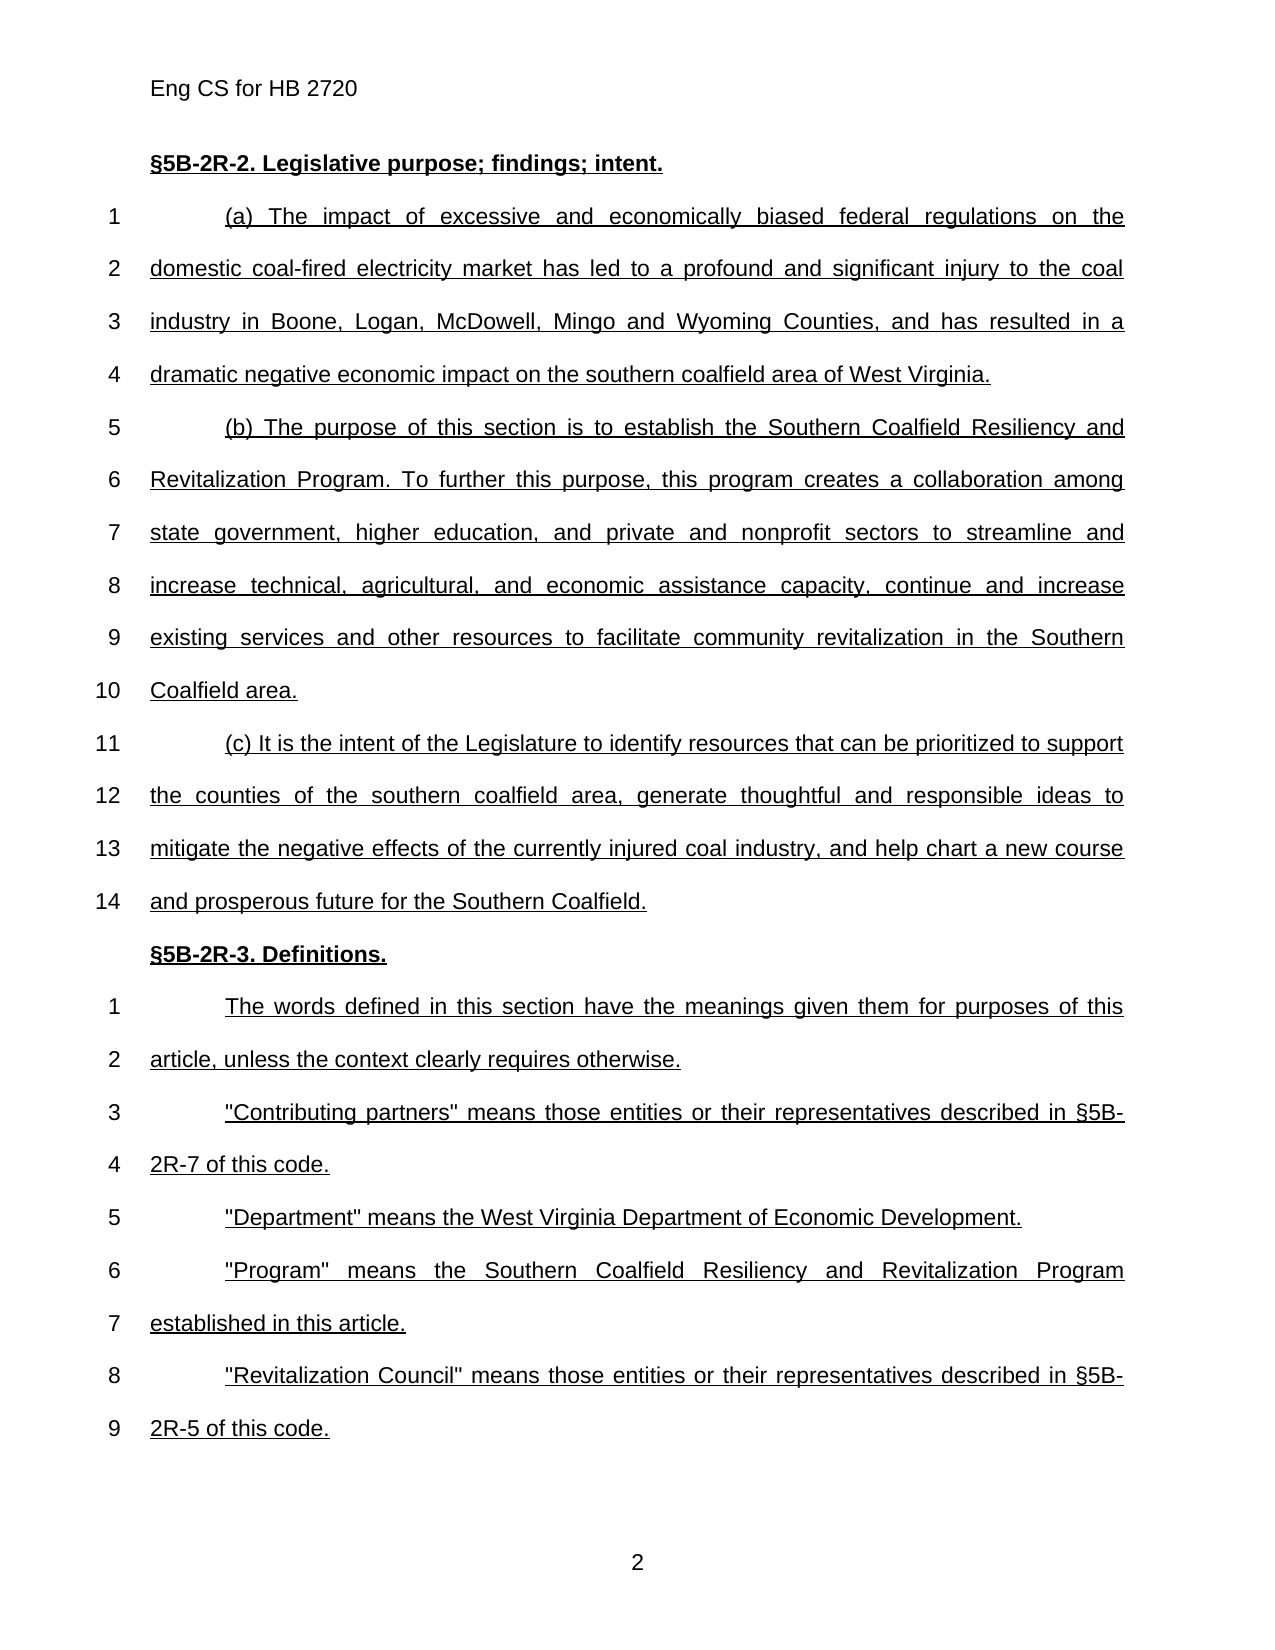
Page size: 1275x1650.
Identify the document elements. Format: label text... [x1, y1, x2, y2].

text (a) The impact of excessive and economically biased federal regulations on the domestic coal-fired electricity market has led to a profound and significant injury to the coal industry in Boone, Logan, McDowell, Mingo and Wyoming Counties, and has resulted in a dramatic negative economic impact on the southern coalfield area of West Virginia. [150, 332, 1125, 387]
text "Revitalization Council" means those entities or their representatives described in §5B-2R-5 of this code. [150, 1362, 1125, 1441]
text "Department" means the West Virginia Department of Economic Development. [150, 1204, 1125, 1231]
text (b) The purpose of this section is to establish the Southern Coalfield Resiliency and Revitalization Program. To further this purpose, this program creates a collaboration among state government, higher education, and private and nonprofit sectors to streamline and increase technical, agricultural, and economic assistance capacity, continue and increase existing services and other resources to facilitate community revitalization in the Southern Coalfield area. [150, 490, 1125, 542]
text (b) The purpose of this section is to establish the Southern Coalfield Resiliency and Revitalization Program. To further this purpose, this program creates a collaboration among state government, higher education, and private and nonprofit sectors to streamline and increase technical, agricultural, and economic assistance capacity, continue and increase existing services and other resources to facilitate community revitalization in the Southern Coalfield area. [150, 413, 1125, 489]
text "Program" means the Southern Coalfield Resiliency and Revitalization Program established in this article. [150, 1257, 1125, 1336]
text The words defined in this section have the meanings given them for purposes of this article, unless the context clearly requires otherwise. [150, 993, 1125, 1072]
text (c) It is the intent of the Legislature to identify resources that can be prioritized to support the counties of the southern coalfield area, generate thoughtful and responsible ideas to mitigate the negative effects of the currently injured coal industry, and help chart a new course and prosperous future for the Southern Coalfield. [150, 730, 1125, 858]
text (a) The impact of excessive and economically biased federal regulations on the domestic coal-fired electricity market has led to a profound and significant injury to the coal industry in Boone, Logan, McDowell, Mingo and Wyoming Counties, and has resulted in a dramatic negative economic impact on the southern coalfield area of West Virginia. [150, 203, 1125, 331]
text "Contributing partners" means those entities or their representatives described in §5B-2R-7 of this code. [150, 1099, 1125, 1178]
subtitle §5B-2R-3. Definitions. [150, 941, 1125, 967]
subtitle §5B-2R-2. Legislative purpose; findings; intent. [150, 150, 1125, 176]
text (b) The purpose of this section is to establish the Southern Coalfield Resiliency and Revitalization Program. To further this purpose, this program creates a collaboration among state government, higher education, and private and nonprofit sectors to streamline and increase technical, agricultural, and economic assistance capacity, continue and increase existing services and other resources to facilitate community revitalization in the Southern Coalfield area. [150, 648, 1125, 703]
text (b) The purpose of this section is to establish the Southern Coalfield Resiliency and Revitalization Program. To further this purpose, this program creates a collaboration among state government, higher education, and private and nonprofit sectors to streamline and increase technical, agricultural, and economic assistance capacity, continue and increase existing services and other resources to facilitate community revitalization in the Southern Coalfield area. [150, 543, 1125, 594]
text (b) The purpose of this section is to establish the Southern Coalfield Resiliency and Revitalization Program. To further this purpose, this program creates a collaboration among state government, higher education, and private and nonprofit sectors to streamline and increase technical, agricultural, and economic assistance capacity, continue and increase existing services and other resources to facilitate community revitalization in the Southern Coalfield area. [150, 596, 1125, 647]
text (c) It is the intent of the Legislature to identify resources that can be prioritized to support the counties of the southern coalfield area, generate thoughtful and responsible ideas to mitigate the negative effects of the currently injured coal industry, and help chart a new course and prosperous future for the Southern Coalfield. [150, 859, 1125, 914]
